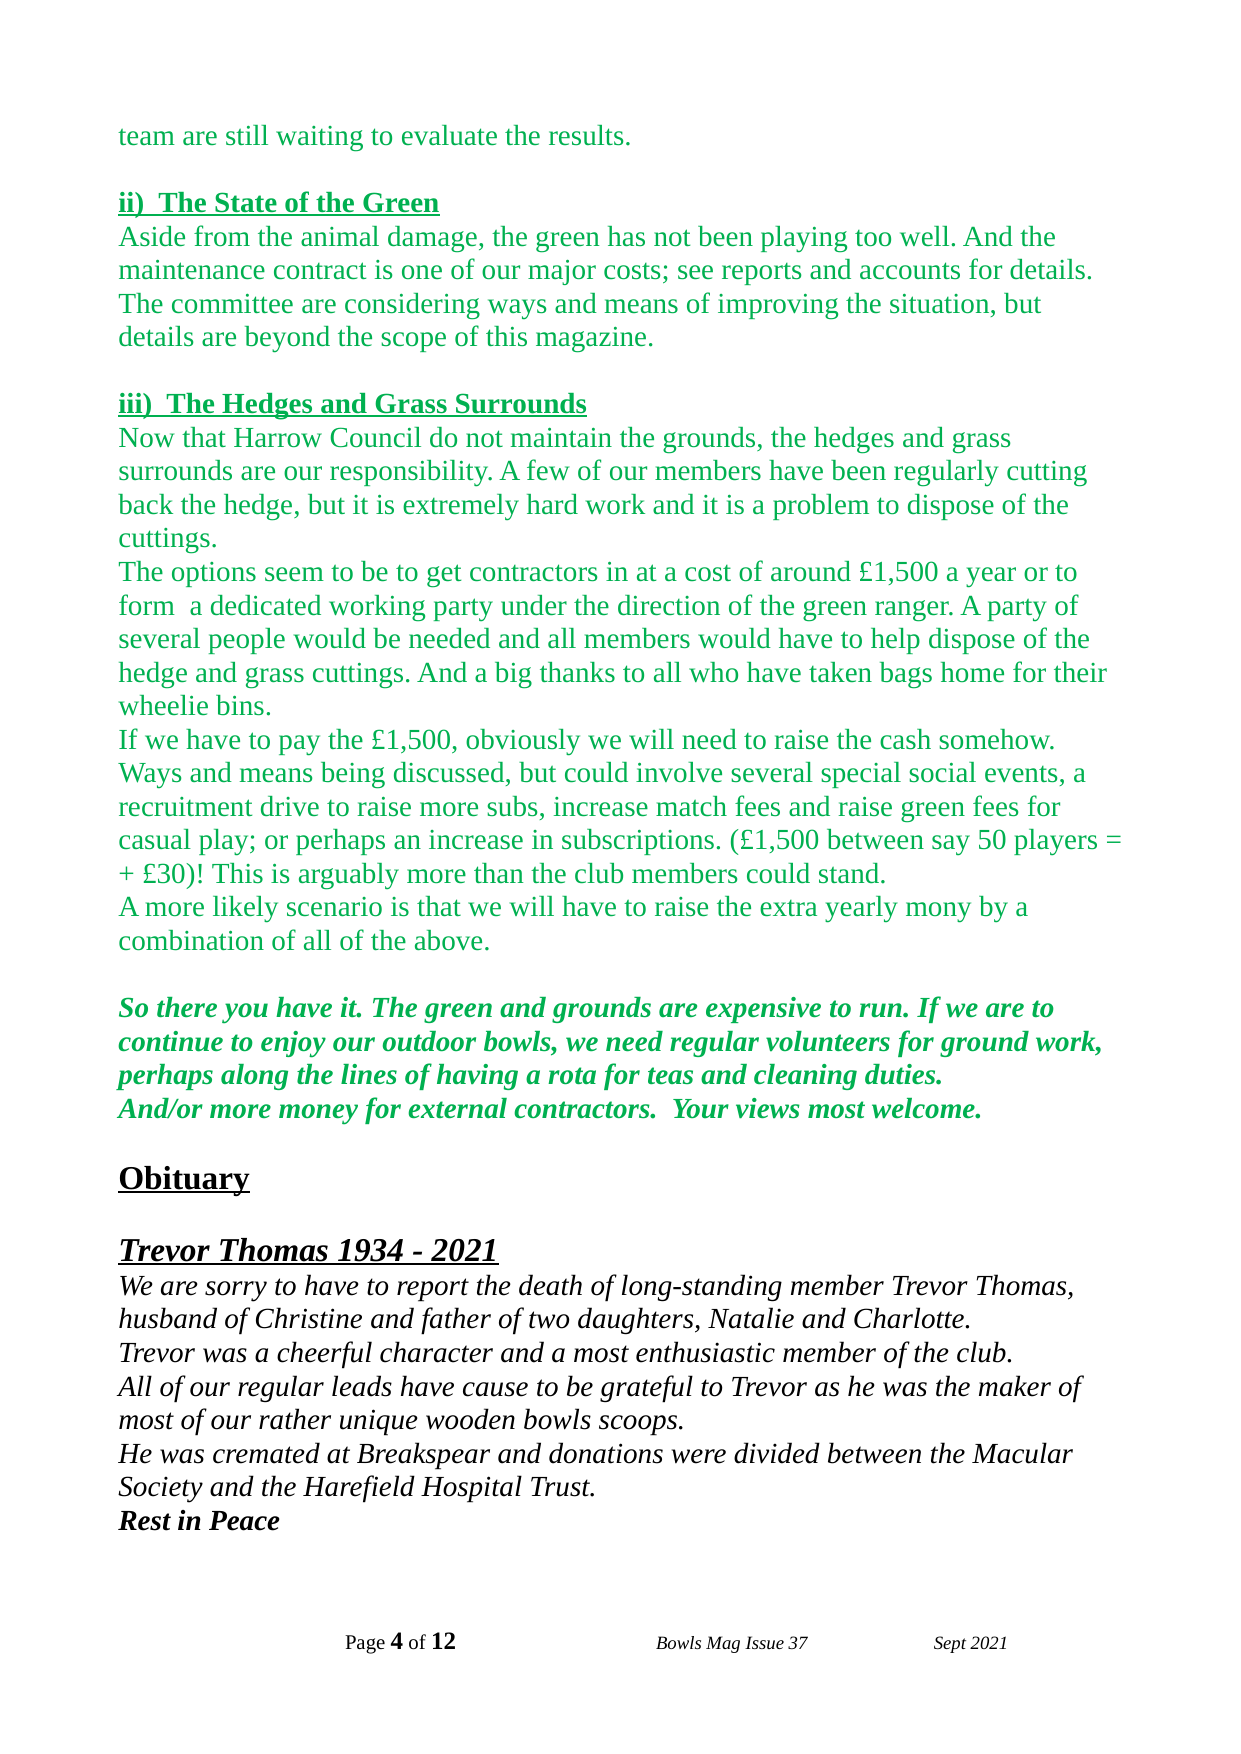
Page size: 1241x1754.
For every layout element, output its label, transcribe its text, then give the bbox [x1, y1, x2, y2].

title And/or more money for external contractors. Your views most welcome. [118, 1091, 1122, 1124]
title He was cremated at Breakspear and donations were divided between the Macular Society and the Harefield Hospital Trust. [118, 1436, 1122, 1503]
title Trevor was a cheerful character and a most enthusiastic member of the club. [118, 1335, 1122, 1369]
title The options seem to be to get contractors in at a cost of around £1,500 a year or to form a dedicated working party under the direction of the green ranger. A party of several people would be needed and all members would have to help dispose of the hedge and grass cuttings. And a big thanks to all who have taken bags home for their wheelie bins. [118, 554, 1122, 722]
title The committee are considering ways and means of improving the situation, but details are beyond the scope of this magazine. [118, 286, 1122, 353]
title ii) The State of the Green [118, 185, 1122, 219]
title A more likely scenario is that we will have to raise the extra yearly mony by a combination of all of the above. [118, 889, 1122, 957]
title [118, 118, 1122, 152]
title Rest in Peace [118, 1503, 1122, 1536]
title Aside from the animal damage, the green has not been playing too well. And the maintenance contract is one of our major costs; see reports and accounts for details. [118, 219, 1122, 286]
title We are sorry to have to report the death of long-standing member Trevor Thomas, husband of Christine and father of two daughters, Natalie and Charlotte. [118, 1268, 1122, 1335]
title So there you have it. The green and grounds are expensive to run. If we are to continue to enjoy our outdoor bowls, we need regular volunteers for ground work, perhaps along the lines of having a rota for teas and cleaning duties. [118, 990, 1122, 1091]
title All of our regular leads have cause to be grateful to Trevor as he was the maker of most of our rather unique wooden bowls scoops. [118, 1369, 1122, 1436]
title iii) The Hedges and Grass Surrounds [118, 386, 1122, 420]
title Trevor Thomas 1934 - 2021 [118, 1230, 1122, 1268]
title Now that Harrow Council do not maintain the grounds, the hedges and grass surrounds are our responsibility. A few of our members have been regularly cutting back the hedge, but it is extremely hard work and it is a problem to dispose of the cuttings. [118, 420, 1122, 554]
title Obituary [118, 1158, 1122, 1196]
title If we have to pay the £1,500, obviously we will need to raise the cash somehow. Ways and means being discussed, but could involve several special social events, a recruitment drive to raise more subs, increase match fees and raise green fees for casual play; or perhaps an increase in subscriptions. (£1,500 between say 50 players = + £30)! This is arguably more than the club members could stand. [118, 722, 1122, 889]
